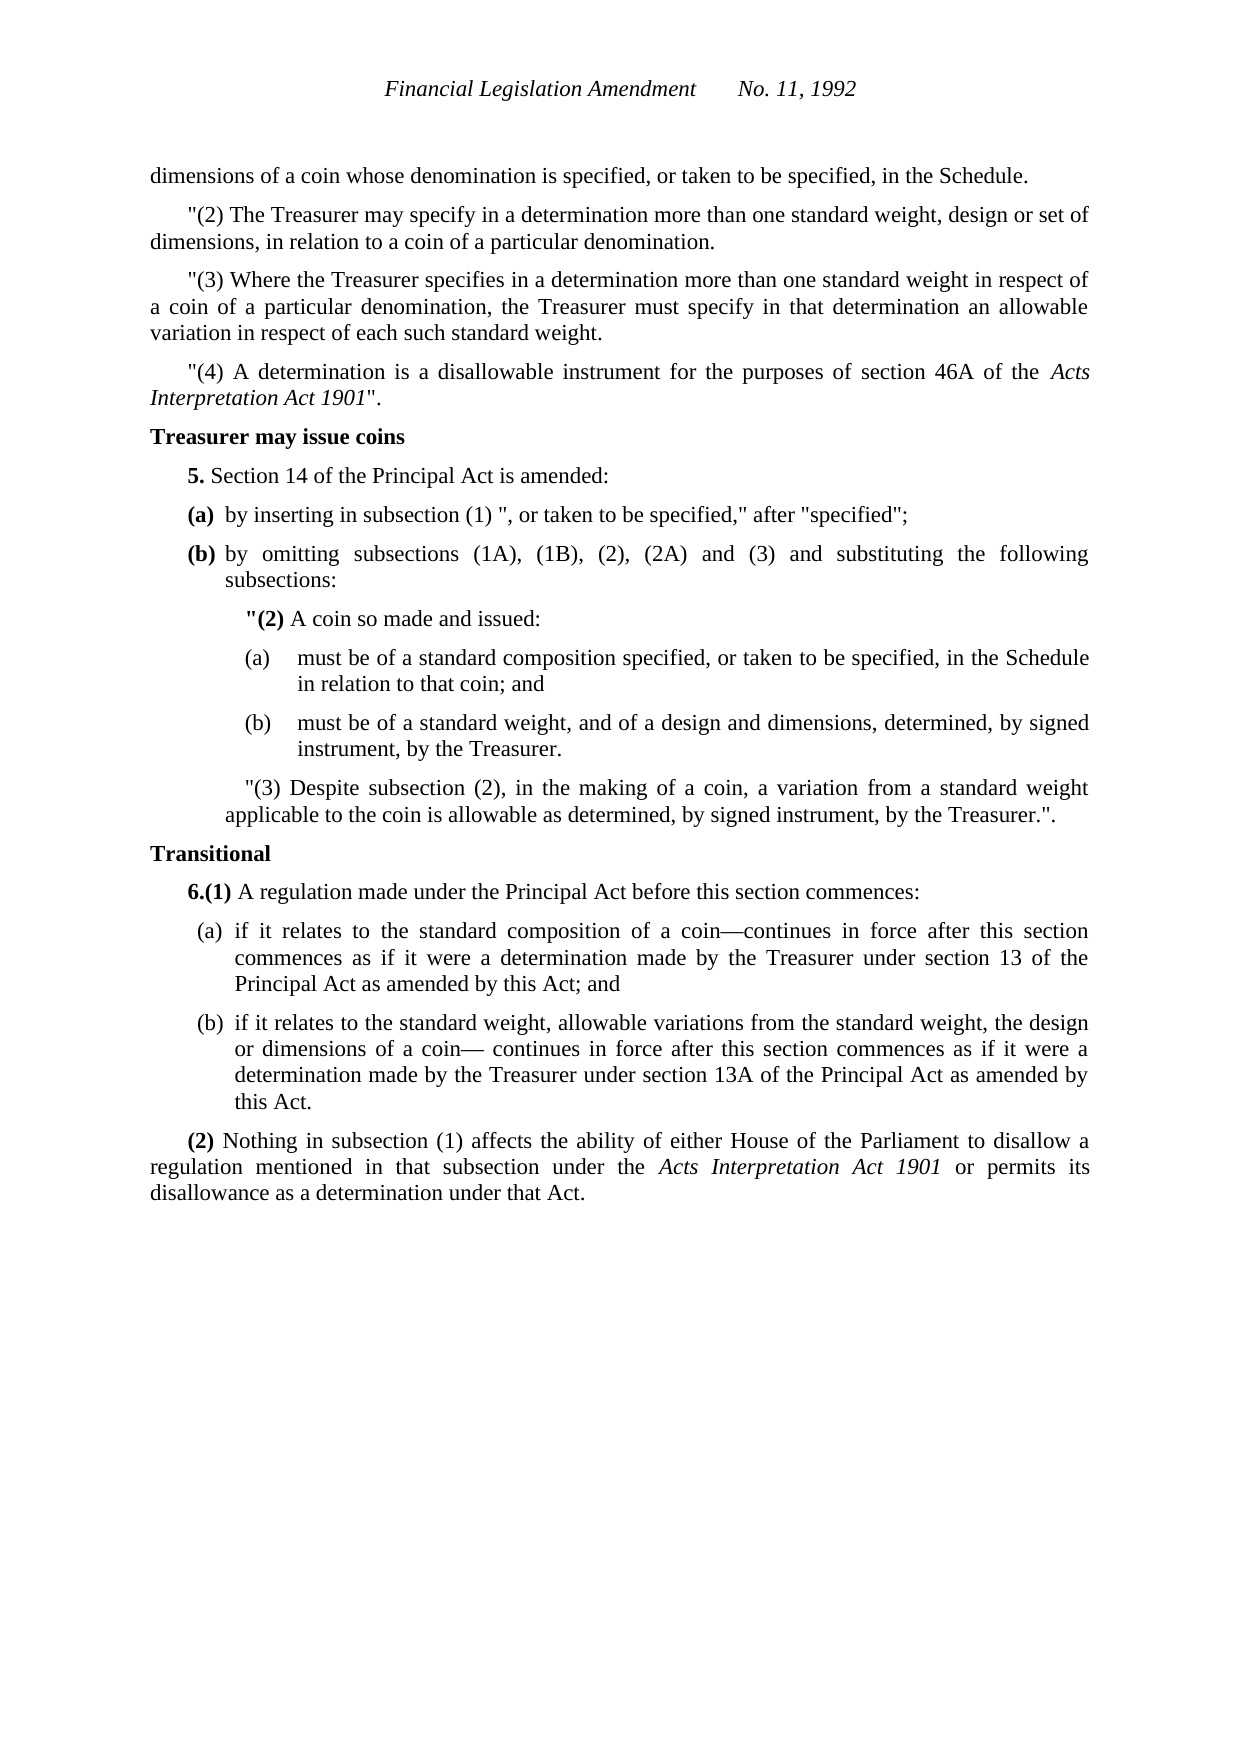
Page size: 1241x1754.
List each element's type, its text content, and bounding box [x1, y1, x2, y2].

text (a) by inserting in subsection (1) ", or taken to be specified," after "specified"; [187, 501, 1090, 527]
text (b) by omitting subsections (1A), (1B), (2), (2A) and (3) and substituting the following subsections: [187, 540, 1090, 593]
text (a) must be of a standard composition specified, or taken to be specified, in the Schedule in relation to that coin; and [244, 644, 1090, 697]
text dimensions of a coin whose denomination is specified, or taken to be specified, in the Schedule. [150, 162, 1090, 189]
text (b) if it relates to the standard weight, allowable variations from the standard weight, the design or dimensions of a coin— continues in force after this section commences as if it were a determination made by the Treasurer under section 13A of the Principal Act as amended by this Act. [197, 1009, 1090, 1114]
text (2) Nothing in subsection (1) affects the ability of either House of the Parliament to disallow a regulation mentioned in that subsection under the Acts Interpretation Act 1901 or permits its disallowance as a determination under that Act. [150, 1127, 1090, 1206]
text Treasurer may issue coins [150, 423, 1090, 450]
text "(3) Despite subsection (2), in the making of a coin, a variation from a standard weight applicable to the coin is allowable as determined, by signed instrument, by the Treasurer.". [225, 774, 1090, 827]
text "(2) A coin so made and issued: [169, 605, 1090, 631]
text 5. Section 14 of the Principal Act is amended: [150, 462, 1090, 488]
text "(2) The Treasurer may specify in a determination more than one standard weight, design or set of dimensions, in relation to a coin of a particular denomination. [150, 201, 1090, 254]
text 6.(1) A regulation made under the Principal Act before this section commences: [150, 878, 1090, 905]
text "(3) Where the Treasurer specifies in a determination more than one standard weight in respect of a coin of a particular denomination, the Treasurer must specify in that determination an allowable variation in respect of each such standard weight. [150, 267, 1090, 346]
text "(4) A determination is a disallowable instrument for the purposes of section 46A of the Acts Interpretation Act 1901". [150, 358, 1090, 411]
text (b) must be of a standard weight, and of a design and dimensions, determined, by signed instrument, by the Treasurer. [244, 709, 1090, 762]
text (a) if it relates to the standard composition of a coin—continues in force after this section commences as if it were a determination made by the Treasurer under section 13 of the Principal Act as amended by this Act; and [197, 917, 1090, 996]
text Transitional [150, 839, 1090, 866]
